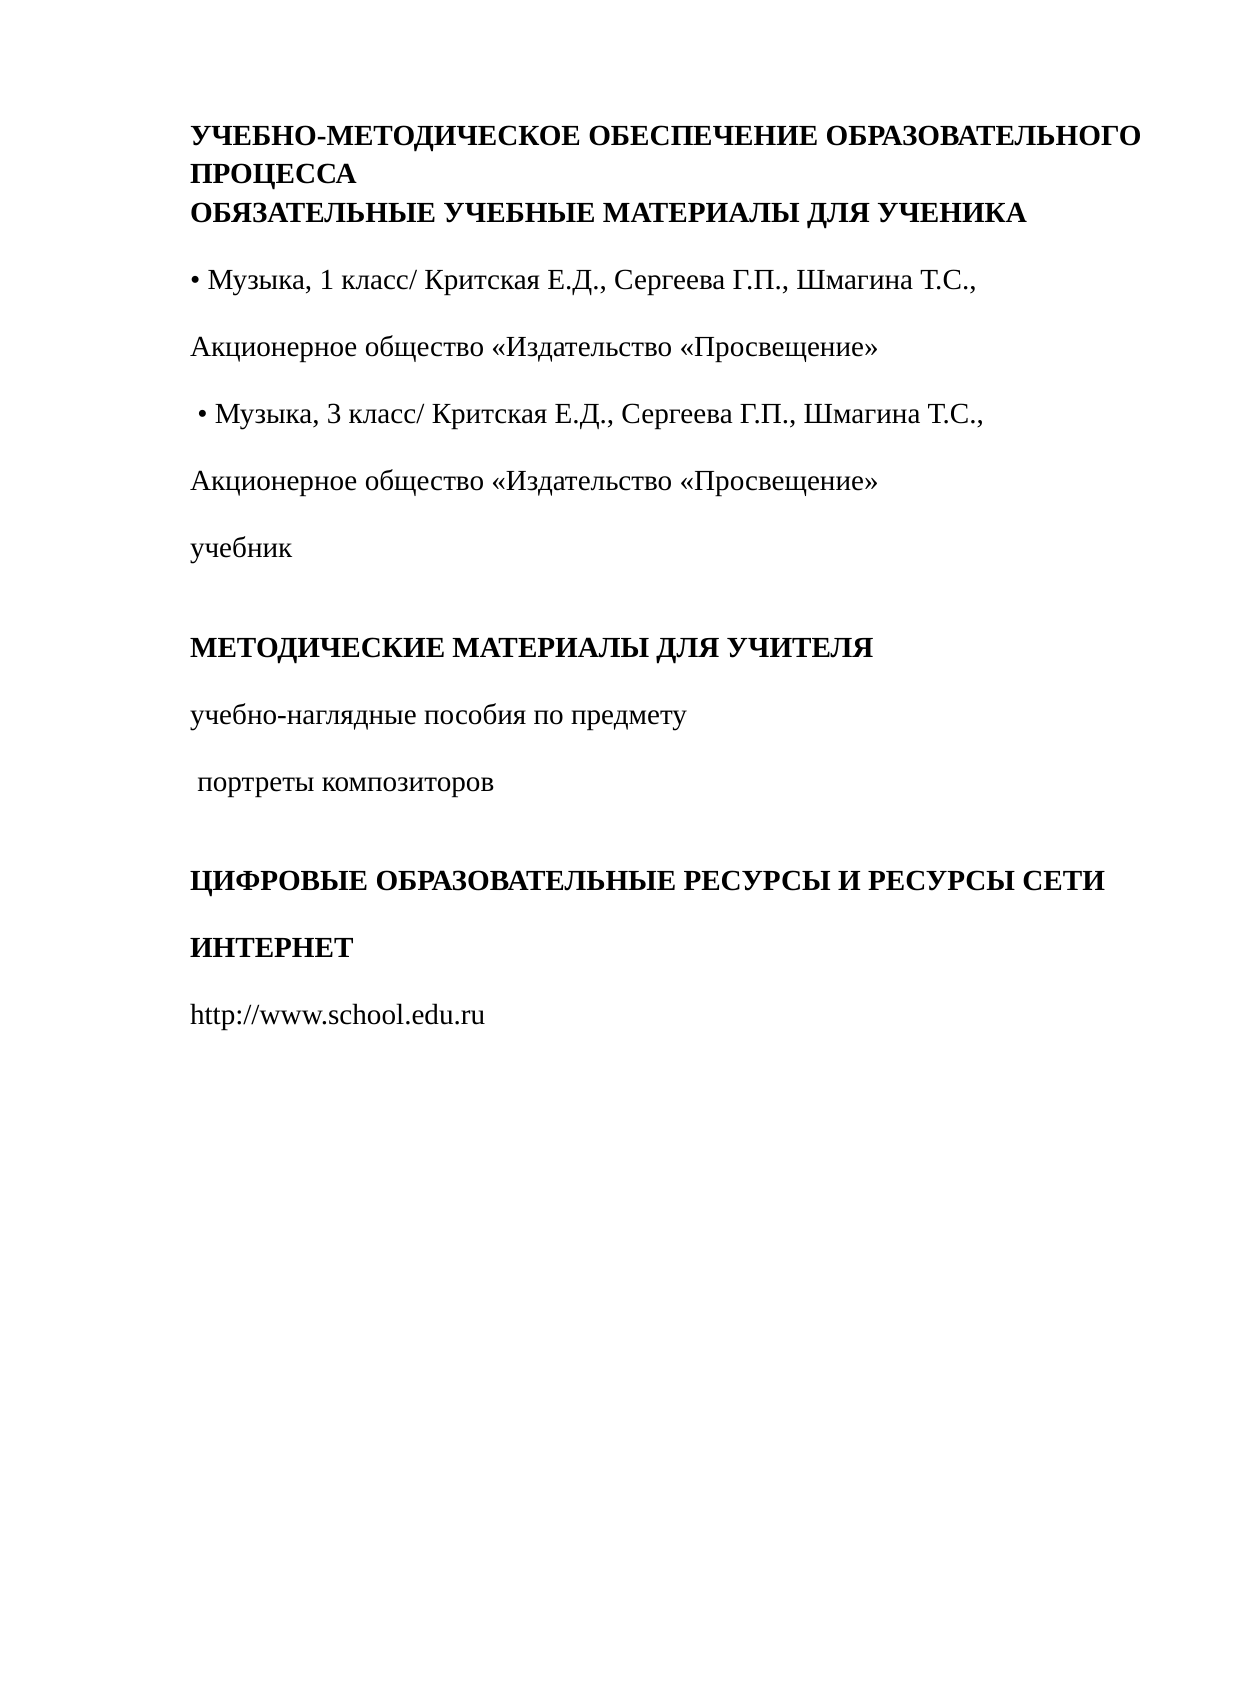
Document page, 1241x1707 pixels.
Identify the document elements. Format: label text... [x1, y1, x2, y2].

text ОБЯЗАТЕЛЬНЫЕ УЧЕБНЫЕ МАТЕРИАЛЫ ДЛЯ УЧЕНИКА [190, 195, 1152, 229]
text учебник [190, 531, 1152, 564]
text УЧЕБНО-МЕТОДИЧЕСКОЕ ОБЕСПЕЧЕНИЕ ОБРАЗОВАТЕЛЬНОГО ПРОЦЕССА [190, 118, 1152, 190]
text • Музыка, 1 класс/ Критская Е.Д., Сергеева Г.П., Шмагина Т.С., Акционерное общество «Издательство «Просвещение» • Музыка, 3 класс/ Критская Е.Д., Сергеева Г.П., Шмагина Т.С., Акционерное общество «Издательство «Просвещение» [190, 262, 1152, 497]
text учебно-наглядные пособия по предмету портреты композиторов [190, 697, 1152, 798]
text http://www.school.edu.ru [190, 997, 1152, 1031]
text ЦИФРОВЫЕ ОБРАЗОВАТЕЛЬНЫЕ РЕСУРСЫ И РЕСУРСЫ СЕТИ ИНТЕРНЕТ [190, 863, 1152, 964]
text МЕТОДИЧЕСКИЕ МАТЕРИАЛЫ ДЛЯ УЧИТЕЛЯ [190, 630, 1152, 663]
